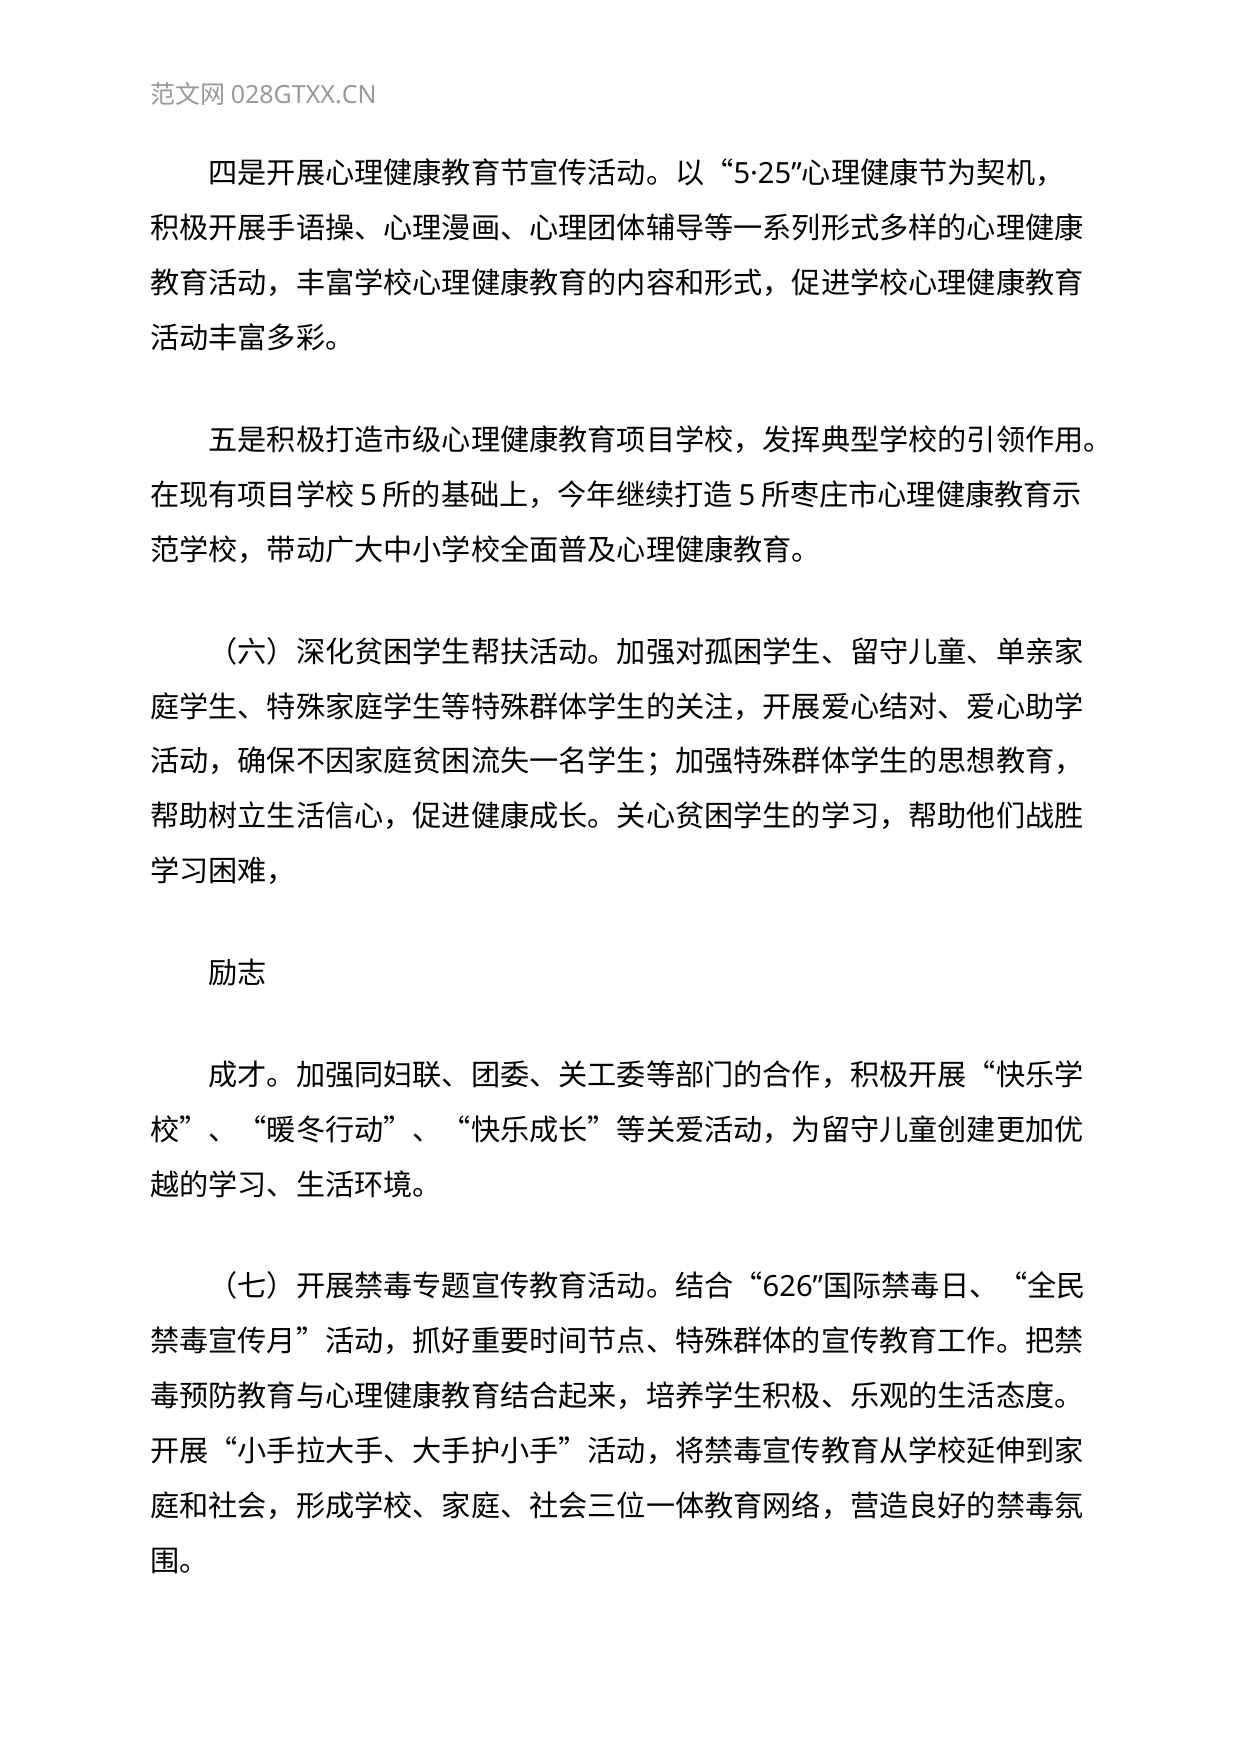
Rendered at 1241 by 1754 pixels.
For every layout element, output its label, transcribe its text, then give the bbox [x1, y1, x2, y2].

text 成才。加强同妇联、团委、关工委等部门的合作，积极开展“快乐学校”、“暖冬行动”、“快乐成长”等关爱活动，为留守儿童创建更加优越的学习、生活环境。 [150, 1051, 1090, 1203]
text 四是开展心理健康教育节宣传活动。以“5·25”心理健康节为契机，积极开展手语操、心理漫画、心理团体辅导等一系列形式多样的心理健康教育活动，丰富学校心理健康教育的内容和形式，促进学校心理健康教育活动丰富多彩。 [150, 150, 1090, 357]
text 五是积极打造市级心理健康教育项目学校，发挥典型学校的引领作用。在现有项目学校5所的基础上，今年继续打造5所枣庄市心理健康教育示范学校，带动广大中小学校全面普及心理健康教育。 [150, 417, 1090, 569]
text （七）开展禁毒专题宣传教育活动。结合“626”国际禁毒日、“全民禁毒宣传月”活动，抓好重要时间节点、特殊群体的宣传教育工作。把禁毒预防教育与心理健康教育结合起来，培养学生积极、乐观的生活态度。开展“小手拉大手、大手护小手”活动，将禁毒宣传教育从学校延伸到家庭和社会，形成学校、家庭、社会三位一体教育网络，营造良好的禁毒氛围。 [150, 1263, 1090, 1580]
text （六）深化贫困学生帮扶活动。加强对孤困学生、留守儿童、单亲家庭学生、特殊家庭学生等特殊群体学生的关注，开展爱心结对、爱心助学活动，确保不因家庭贫困流失一名学生；加强特殊群体学生的思想教育，帮助树立生活信心，促进健康成长。关心贫困学生的学习，帮助他们战胜学习困难， [150, 628, 1090, 890]
text 励志 [150, 949, 1090, 992]
